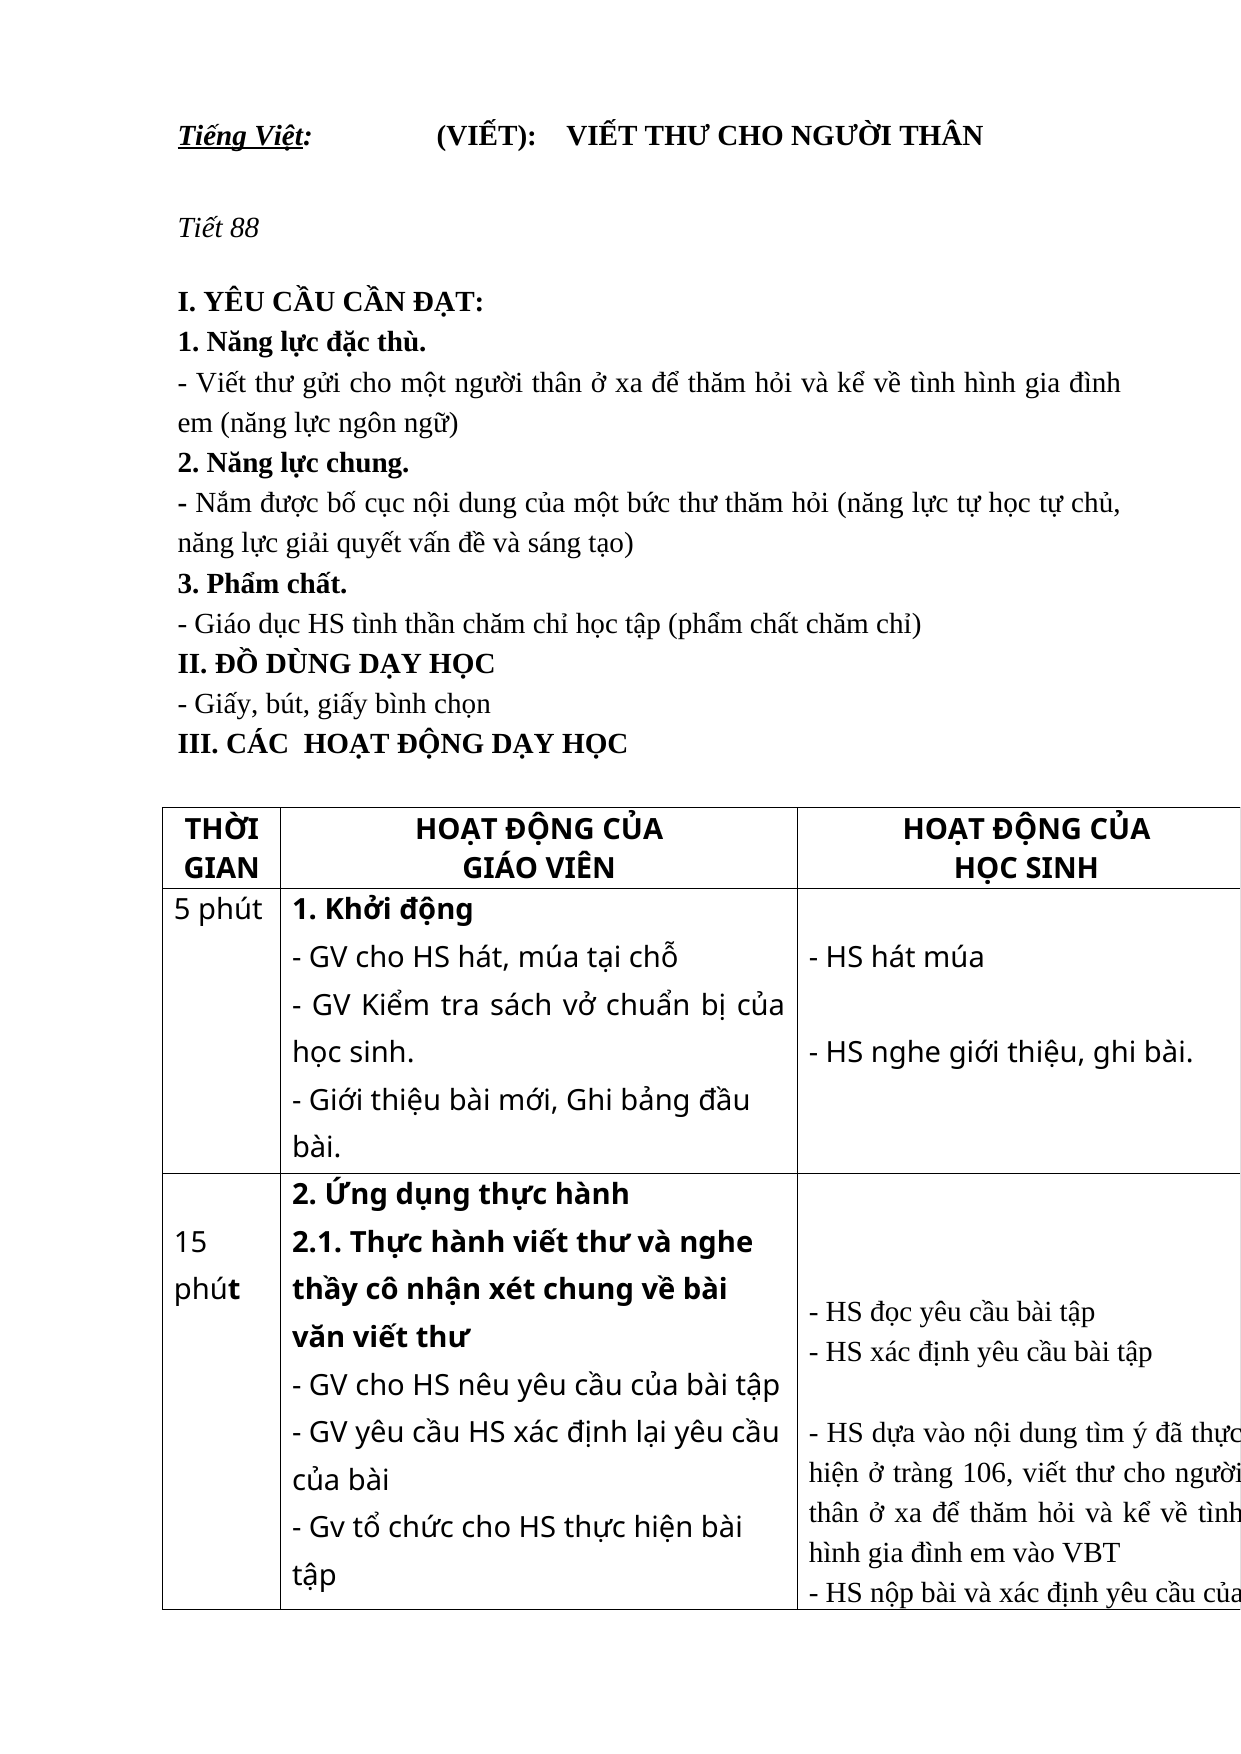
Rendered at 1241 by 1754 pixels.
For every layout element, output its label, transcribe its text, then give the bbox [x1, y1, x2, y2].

text III. CÁC HOẠT ĐỘNG DẠY HỌC [177, 727, 1122, 760]
text 2. Năng lực chung. [177, 445, 1122, 479]
table_cell 5 phút [163, 889, 280, 1172]
text - Giáo dục HS tình thần chăm chỉ học tập (phẩm chất chăm chỉ) [177, 606, 1122, 639]
text Tiếng Việt: (VIẾT): VIẾT THƯ CHO NGƯỜI THÂN [177, 118, 1122, 152]
text Tiết 88 [177, 211, 1070, 244]
table_cell - HS hát múa - HS nghe giới thiệu, ghi bài. [798, 889, 1240, 1172]
text - Nắm được bố cục nội dung của một bức thư thăm hỏi (năng lực tự học tự chủ, năng lực giải quyết vấn đề và sáng tạo) [177, 485, 1122, 559]
table_header THỜI GIAN [163, 808, 280, 887]
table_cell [281, 1174, 797, 1609]
text I. YÊU CẦU CẦN ĐẠT: [177, 284, 1122, 318]
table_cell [798, 1174, 1240, 1609]
text II. ĐỒ DÙNG DẠY HỌC [177, 646, 1122, 680]
table_cell 1. Khởi động - GV cho HS hát, múa tại chỗ - GV Kiểm tra sách vở chuẩn bị của học sinh. - Giới thiệu bài mới, Ghi bảng đầu bài. [281, 889, 797, 1172]
table_cell 15 phút 7 phút [163, 1174, 280, 1609]
text - Viết thư gửi cho một người thân ở xa để thăm hỏi và kể về tình hình gia đình em (năng lực ngôn ngữ) [177, 365, 1122, 438]
text 3. Phẩm chất. [177, 566, 1122, 599]
text - Giấy, bút, giấy bình chọn [177, 686, 1122, 720]
text 1. Năng lực đặc thù. [177, 324, 1122, 358]
table_header HOẠT ĐỘNG CỦA GIÁO VIÊN [281, 808, 797, 887]
table_header HOẠT ĐỘNG CỦA HỌC SINH [798, 808, 1240, 887]
